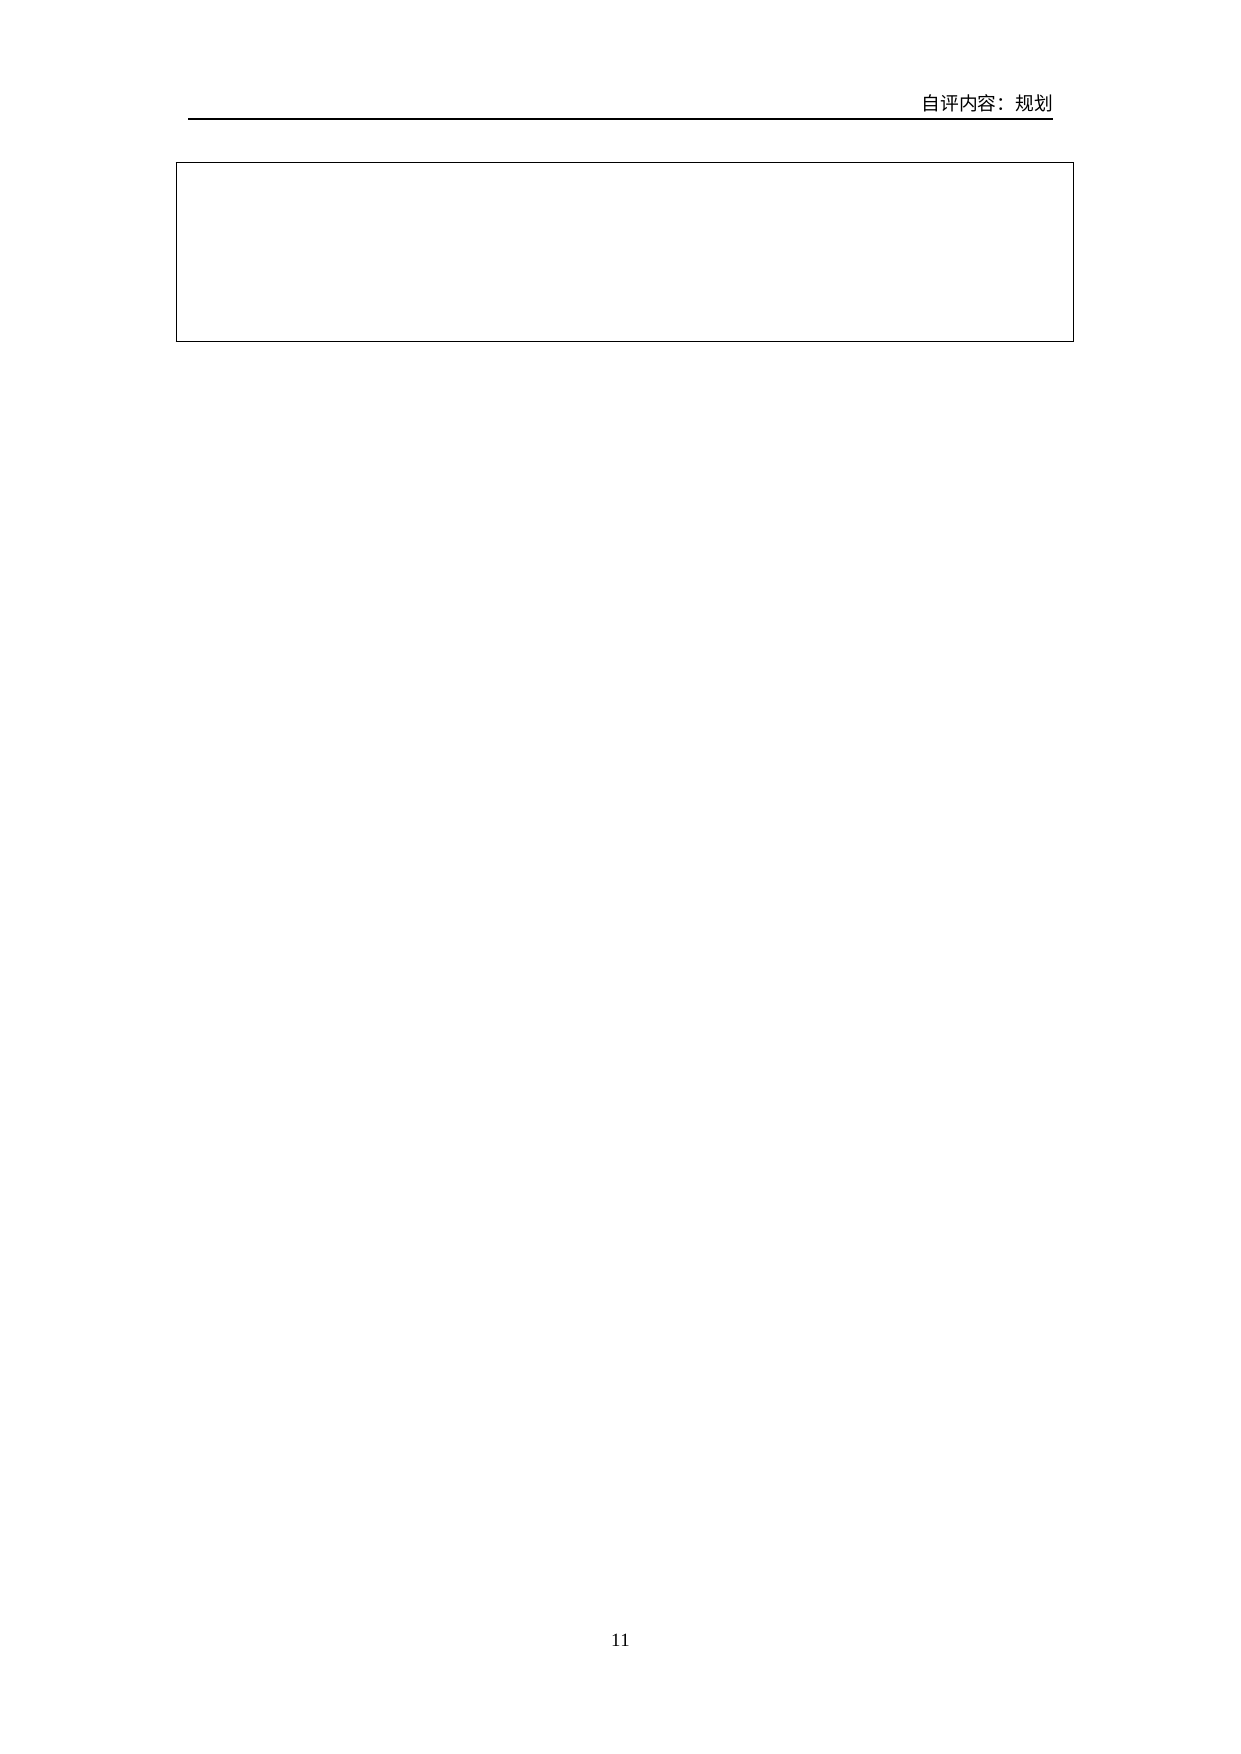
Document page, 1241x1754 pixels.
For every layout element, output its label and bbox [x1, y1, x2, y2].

table_header [177, 163, 1073, 341]
